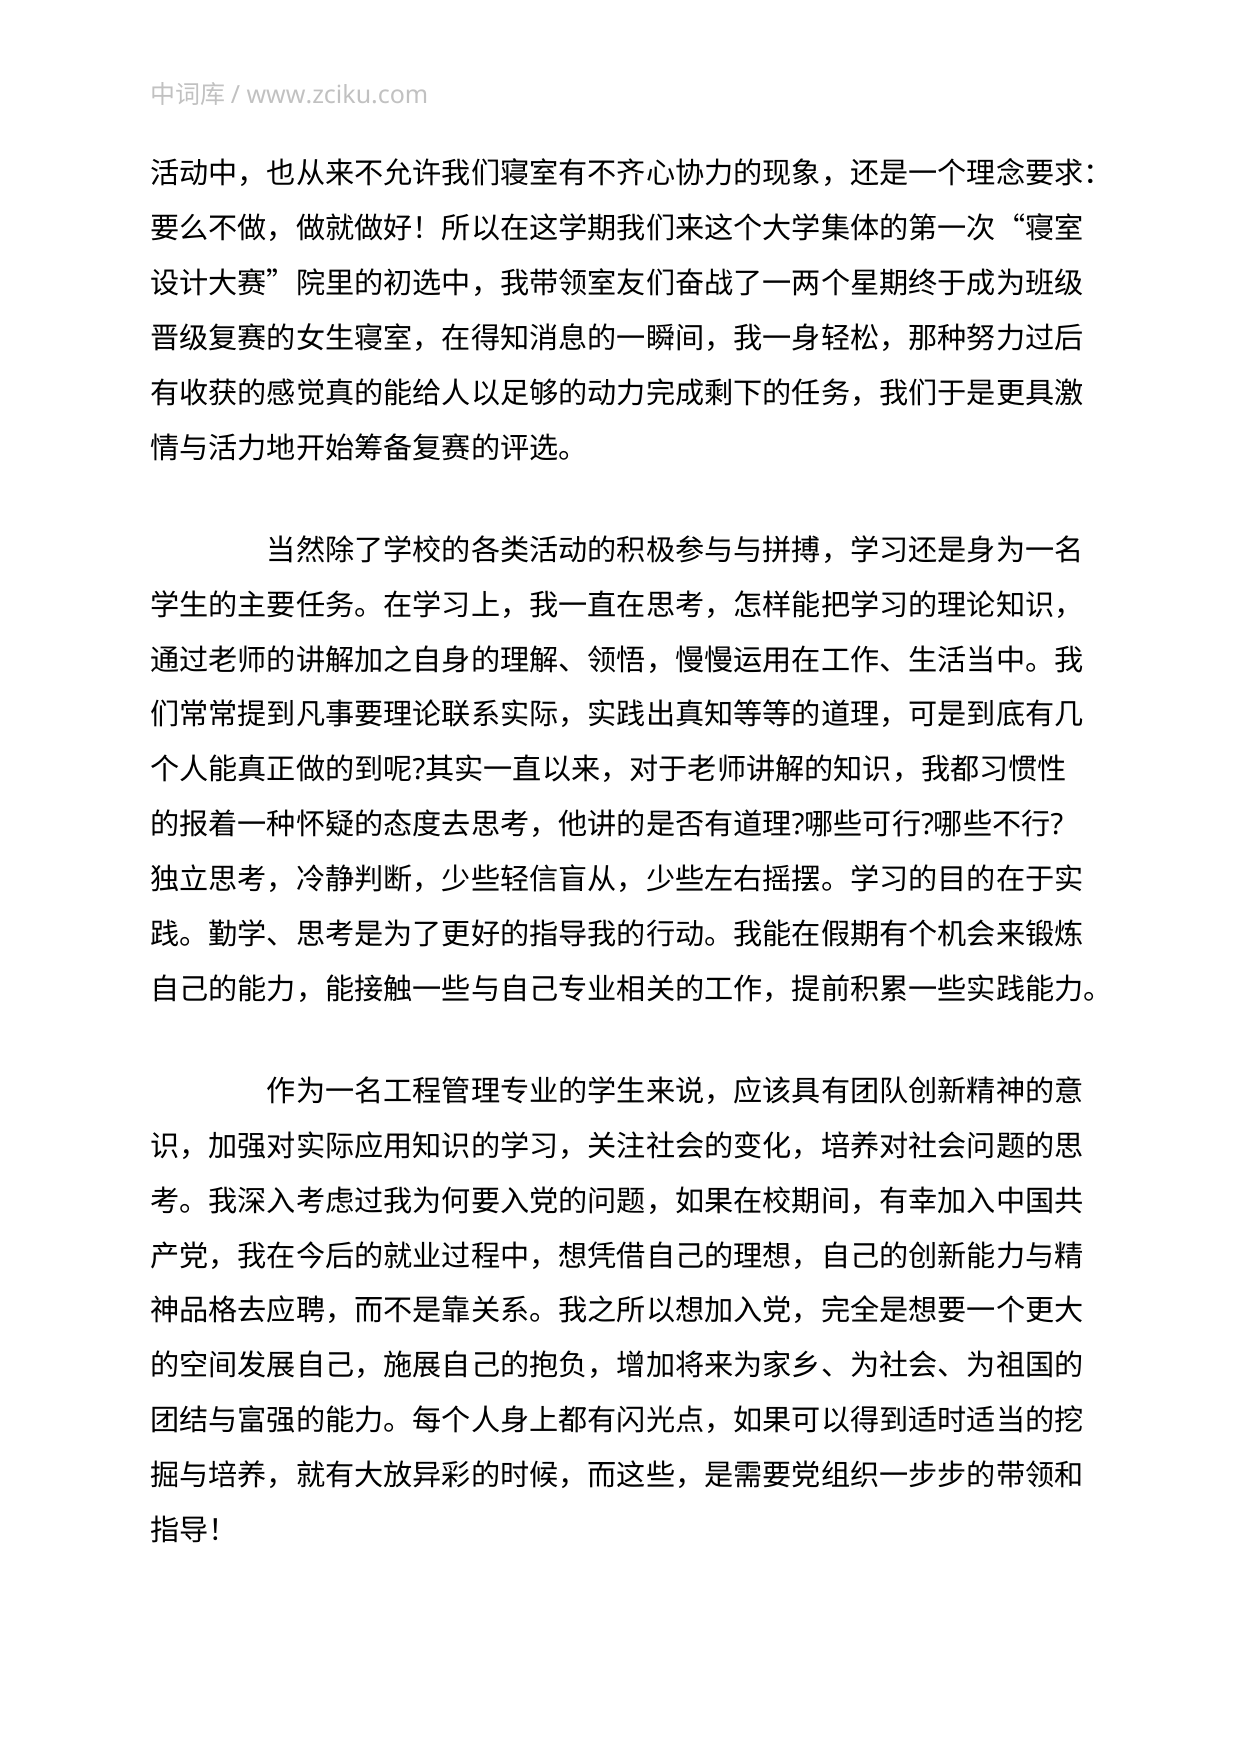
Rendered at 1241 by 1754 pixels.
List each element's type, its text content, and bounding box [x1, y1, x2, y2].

text 作为一名工程管理专业的学生来说，应该具有团队创新精神的意识，加强对实际应用知识的学习，关注社会的变化，培养对社会问题的思考。我深入考虑过我为何要入党的问题，如果在校期间，有幸加入中国共产党，我在今后的就业过程中，想凭借自己的理想，自己的创新能力与精神品格去应聘，而不是靠关系。我之所以想加入党，完全是想要一个更大的空间发展自己，施展自己的抱负，增加将来为家乡、为社会、为祖国的团结与富强的能力。每个人身上都有闪光点，如果可以得到适时适当的挖掘与培养，就有大放异彩的时候，而这些，是需要党组织一步步的带领和指导！ [150, 1067, 1090, 1549]
text 当然除了学校的各类活动的积极参与与拼搏，学习还是身为一名学生的主要任务。在学习上，我一直在思考，怎样能把学习的理论知识，通过老师的讲解加之自身的理解、领悟，慢慢运用在工作、生活当中。我们常常提到凡事要理论联系实际，实践出真知等等的道理，可是到底有几个人能真正做的到呢?其实一直以来，对于老师讲解的知识，我都习惯性的报着一种怀疑的态度去思考，他讲的是否有道理?哪些可行?哪些不行?独立思考，冷静判断，少些轻信盲从，少些左右摇摆。学习的目的在于实践。勤学、思考是为了更好的指导我的行动。我能在假期有个机会来锻炼自己的能力，能接触一些与自己专业相关的工作，提前积累一些实践能力。 [150, 526, 1090, 1008]
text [150, 150, 1090, 467]
